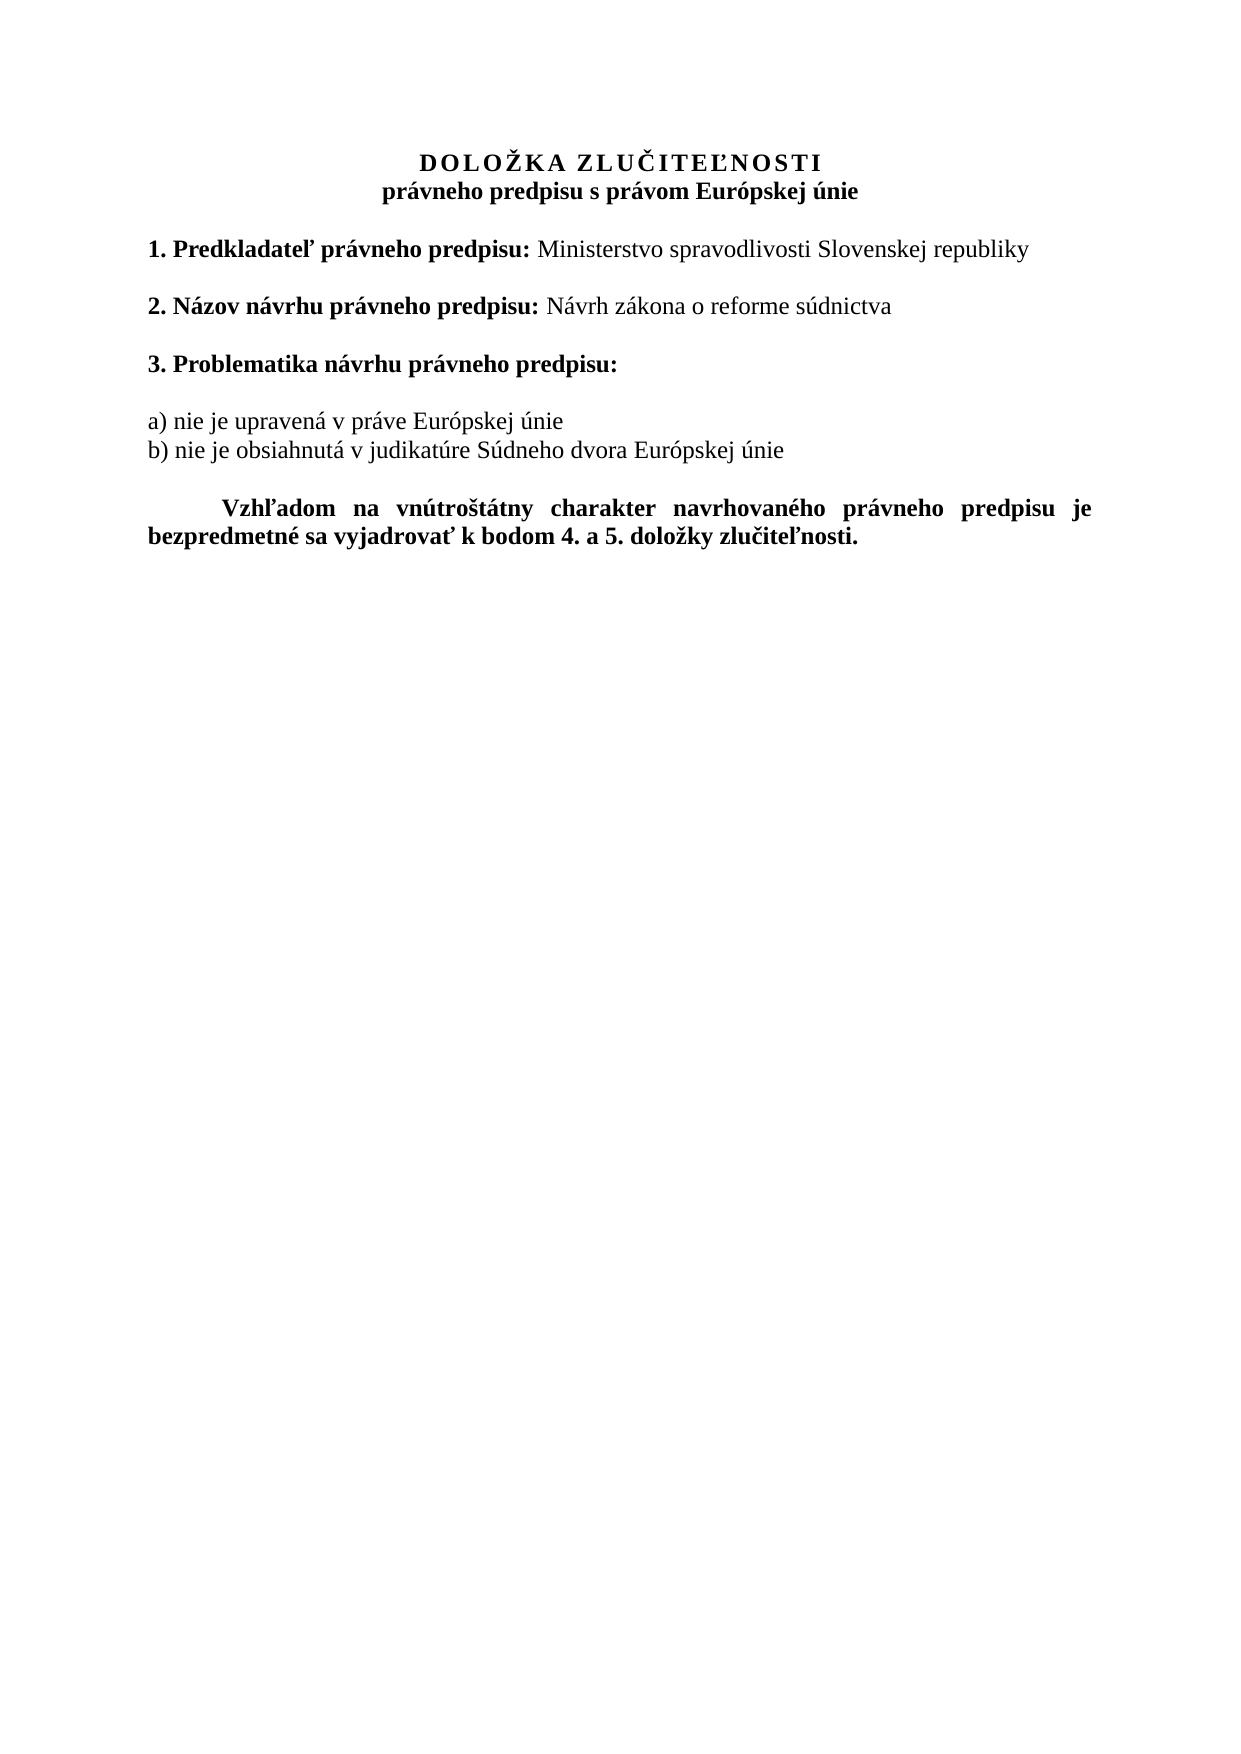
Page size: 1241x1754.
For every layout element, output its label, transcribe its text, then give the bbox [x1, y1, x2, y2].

text právneho predpisu s právom Európskej únie [148, 176, 1092, 205]
text 3. Problematika návrhu právneho predpisu: [148, 349, 1092, 378]
text Vzhľadom na vnútroštátny charakter navrhovaného právneho predpisu je bezpredmetné sa vyjadrovať k bodom 4. a 5. doložky zlučiteľnosti. [148, 493, 1092, 550]
text 2. Názov návrhu právneho predpisu: Návrh zákona o reforme súdnictva [148, 291, 1092, 320]
text 1. Predkladateľ právneho predpisu: Ministerstvo spravodlivosti Slovenskej republiky [148, 234, 1092, 263]
text Doložka zlučiteľnosti [148, 148, 1092, 176]
text b) nie je obsiahnutá v judikatúre Súdneho dvora Európskej únie [148, 435, 1092, 464]
text a) nie je upravená v práve Európskej únie [148, 406, 1092, 435]
